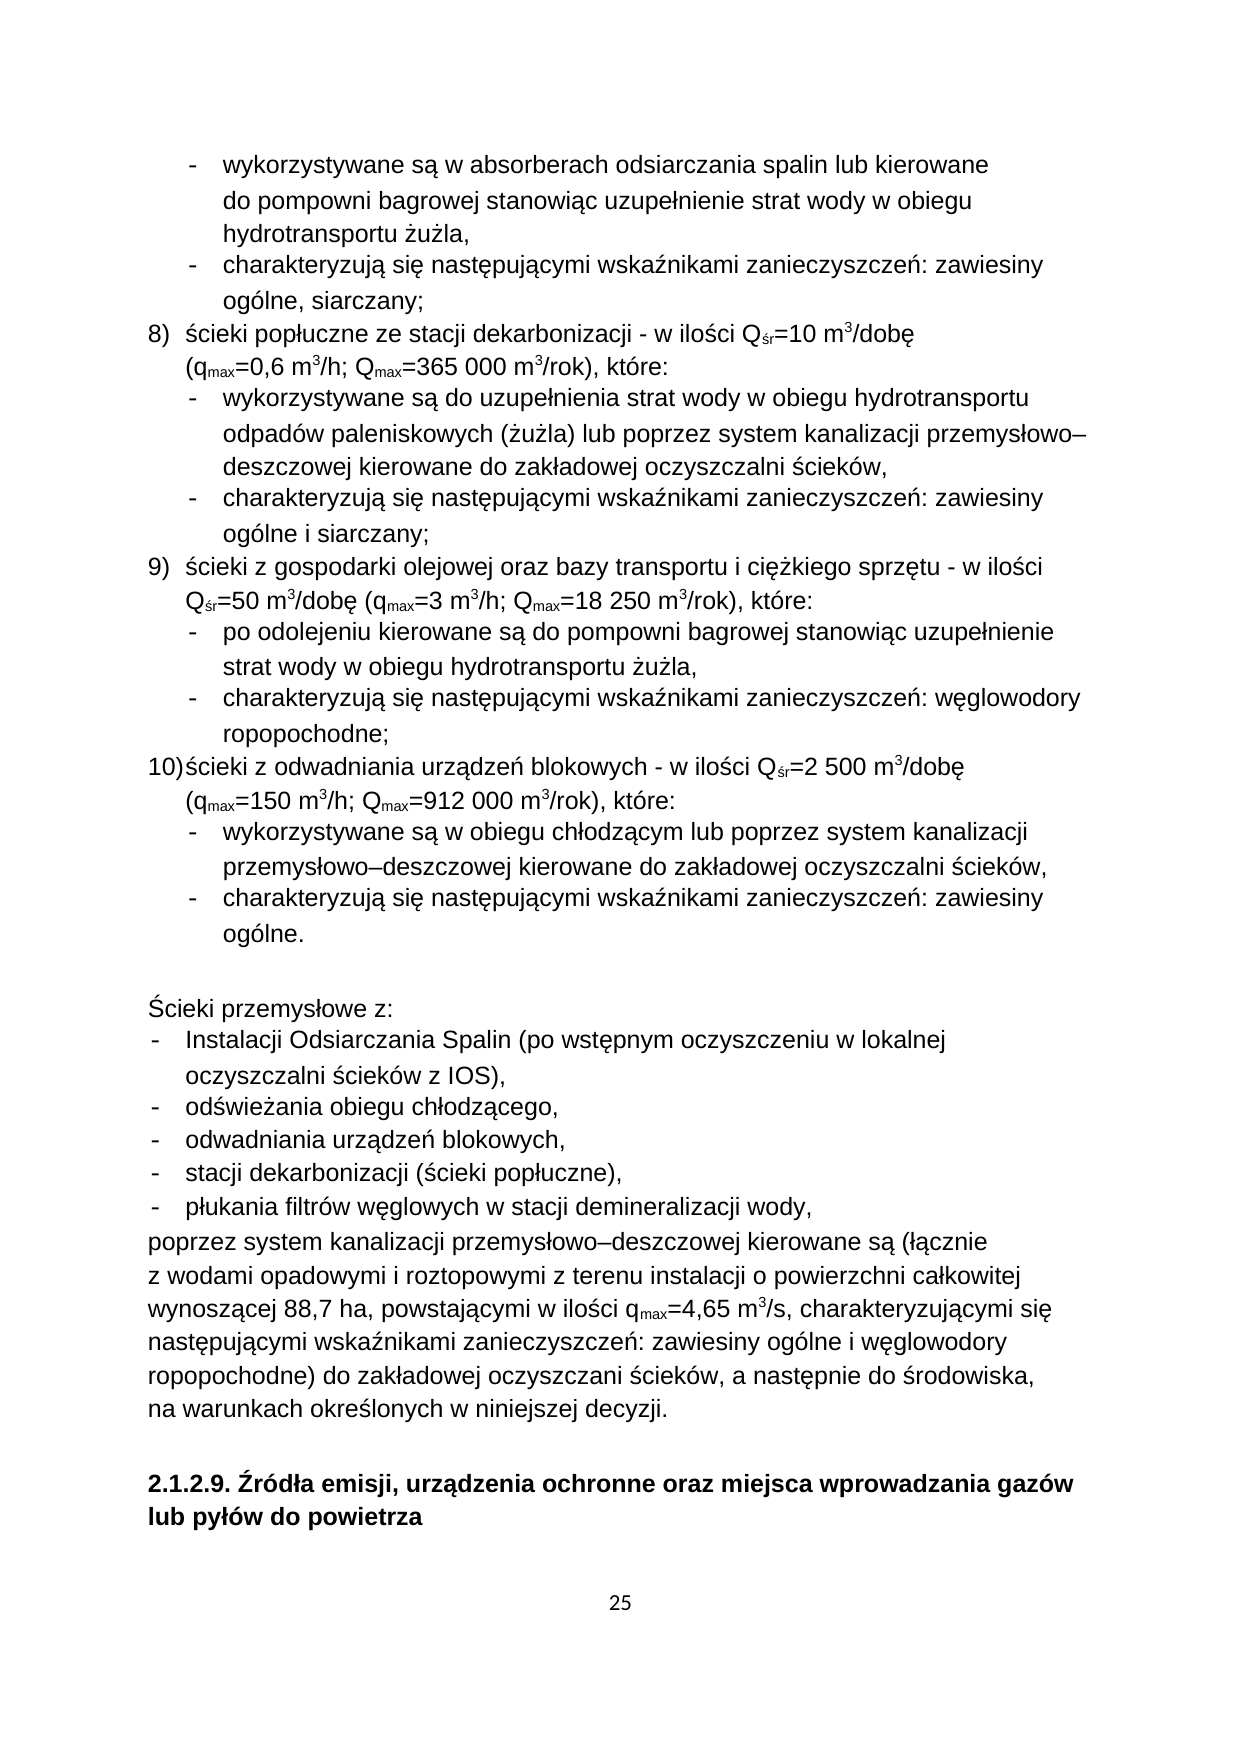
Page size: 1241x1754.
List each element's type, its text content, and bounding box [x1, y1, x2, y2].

list charakteryzują się następującymi wskaźnikami zanieczyszczeń: zawiesiny ogólne. [185, 881, 1092, 948]
list stacji dekarbonizacji (ścieki popłuczne), [148, 1156, 1092, 1189]
list charakteryzują się następującymi wskaźnikami zanieczyszczeń: węglowodory ropopochodne; [185, 681, 1092, 748]
list Instalacji Odsiarczania Spalin (po wstępnym oczyszczeniu w lokalnej oczyszczalni ścieków z IOS), [148, 1023, 1092, 1089]
text poprzez system kanalizacji przemysłowo–deszczowej kierowane są (łącznie z wodami opadowymi i roztopowymi z terenu instalacji o powierzchni całkowitej wynoszącej 88,7 ha, powstającymi w ilości qmax=4,65 m3/s, charakteryzującymi się następującymi wskaźnikami zanieczyszczeń: zawiesiny ogólne i węglowodory ropopochodne) do zakładowej oczyszczani ścieków, a następnie do środowiska, na warunkach określonych w niniejszej decyzji. [148, 1223, 1092, 1423]
text 2.1.2.9. Źródła emisji, urządzenia ochronne oraz miejsca wprowadzania gazów lub pyłów do powietrza [148, 1464, 1092, 1531]
list ścieki popłuczne ze stacji dekarbonizacji - w ilości Qśr=10 m3/dobę (qmax=0,6 m3/h; Qmax=365 000 m3/rok), które: [148, 314, 1092, 381]
list wykorzystywane są w absorberach odsiarczania spalin lub kierowane do pompowni bagrowej stanowiąc uzupełnienie strat wody w obiegu hydrotransportu żużla, [185, 148, 1092, 248]
list wykorzystywane są w obiegu chłodzącym lub poprzez system kanalizacji przemysłowo–deszczowej kierowane do zakładowej oczyszczalni ścieków, [185, 814, 1092, 881]
text Ścieki przemysłowe z: [148, 989, 1092, 1023]
list wykorzystywane są do uzupełnienia strat wody w obiegu hydrotransportu odpadów paleniskowych (żużla) lub poprzez system kanalizacji przemysłowo–deszczowej kierowane do zakładowej oczyszczalni ścieków, [185, 381, 1092, 481]
list po odolejeniu kierowane są do pompowni bagrowej stanowiąc uzupełnienie strat wody w obiegu hydrotransportu żużla, [185, 614, 1092, 681]
list odwadniania urządzeń blokowych, [148, 1123, 1092, 1156]
list odświeżania obiegu chłodzącego, [148, 1089, 1092, 1123]
list płukania filtrów węglowych w stacji demineralizacji wody, [148, 1189, 1092, 1223]
list ścieki z odwadniania urządzeń blokowych - w ilości Qśr=2 500 m3/dobę (qmax=150 m3/h; Qmax=912 000 m3/rok), które: [148, 748, 1092, 814]
list charakteryzują się następującymi wskaźnikami zanieczyszczeń: zawiesiny ogólne i siarczany; [185, 481, 1092, 548]
list charakteryzują się następującymi wskaźnikami zanieczyszczeń: zawiesiny ogólne, siarczany; [185, 248, 1092, 314]
list ścieki z gospodarki olejowej oraz bazy transportu i ciężkiego sprzętu - w ilości Qśr=50 m3/dobę (qmax=3 m3/h; Qmax=18 250 m3/rok), które: [148, 548, 1092, 614]
